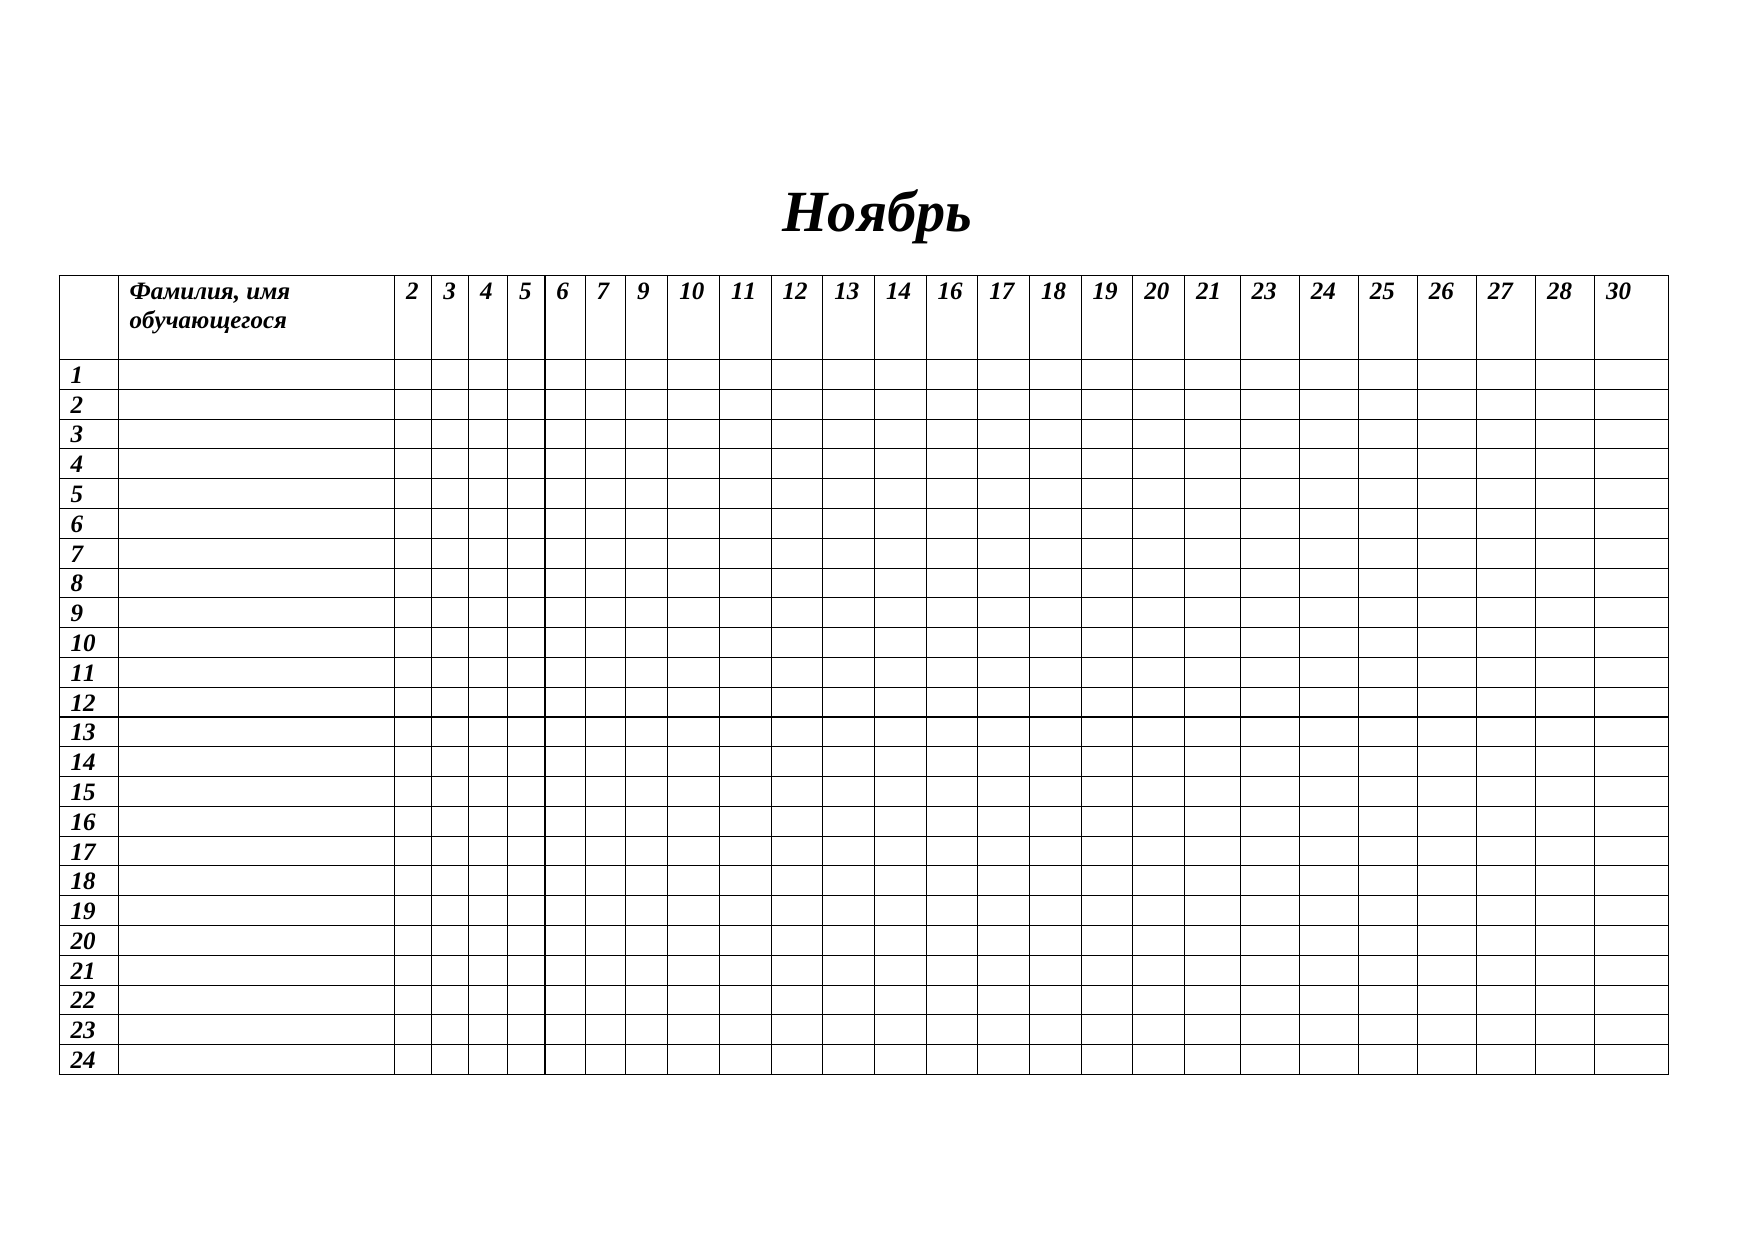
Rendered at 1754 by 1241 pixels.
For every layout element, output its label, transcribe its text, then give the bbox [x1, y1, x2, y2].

table_cell [668, 360, 719, 389]
table_cell [720, 360, 771, 389]
table_cell [469, 1045, 507, 1074]
table_cell [508, 360, 544, 389]
table_cell [1030, 1015, 1081, 1044]
table_header 30 [1595, 276, 1668, 359]
table_cell [1082, 658, 1132, 687]
table_cell [875, 360, 926, 389]
table_cell [1133, 598, 1184, 627]
table_cell [626, 390, 667, 418]
table_cell [1241, 747, 1299, 776]
table_cell [1359, 986, 1417, 1014]
table_cell [1300, 390, 1358, 418]
table_cell [1185, 390, 1240, 418]
table_cell [1359, 390, 1417, 418]
table_cell [823, 896, 874, 925]
table_cell 14 [60, 747, 118, 776]
table_cell [395, 628, 431, 657]
table_cell [395, 777, 431, 806]
table_cell [432, 747, 468, 776]
table_cell [978, 747, 1029, 776]
table_cell [546, 658, 585, 687]
table_cell [772, 747, 822, 776]
table_cell [1185, 509, 1240, 538]
table_cell [1359, 777, 1417, 806]
table_cell [508, 628, 544, 657]
table_cell [1133, 956, 1184, 984]
table_cell [1418, 777, 1476, 806]
table_cell 22 [60, 986, 118, 1014]
table_cell [1418, 569, 1476, 597]
table_cell [875, 747, 926, 776]
table_cell [395, 807, 431, 836]
table_cell [119, 1015, 394, 1044]
table_cell [1030, 658, 1081, 687]
table_cell [1185, 718, 1240, 746]
table_cell [1536, 598, 1594, 627]
table_cell [772, 896, 822, 925]
table_cell [1300, 598, 1358, 627]
table_cell [1536, 688, 1594, 716]
table_cell [1082, 360, 1132, 389]
table_cell [119, 509, 394, 538]
table_cell [1300, 509, 1358, 538]
table_cell [875, 658, 926, 687]
table_cell [1082, 539, 1132, 567]
table_cell [546, 539, 585, 567]
table_cell [1595, 390, 1668, 418]
table_cell [1477, 449, 1535, 478]
table_cell [978, 1015, 1029, 1044]
table_cell [395, 1015, 431, 1044]
table_cell [875, 896, 926, 925]
table_header 18 [1030, 276, 1081, 359]
table_cell [978, 598, 1029, 627]
table_cell [875, 807, 926, 836]
table_cell [395, 479, 431, 508]
table_header 28 [1536, 276, 1594, 359]
table_cell [1477, 688, 1535, 716]
table_cell [1418, 509, 1476, 538]
table_cell [1536, 807, 1594, 836]
table_cell [927, 479, 977, 508]
table_cell 21 [60, 956, 118, 984]
table_cell [875, 1045, 926, 1074]
table_cell [395, 449, 431, 478]
table_cell [119, 718, 394, 746]
table_cell [1030, 628, 1081, 657]
table_cell [586, 539, 625, 567]
table_cell [508, 688, 544, 716]
table_cell [1300, 896, 1358, 925]
table_cell [1030, 449, 1081, 478]
table_cell [1595, 956, 1668, 984]
table_cell [720, 449, 771, 478]
table_cell [1536, 479, 1594, 508]
table_cell [119, 569, 394, 597]
table_cell [469, 986, 507, 1014]
table_cell [626, 688, 667, 716]
table_cell [1133, 539, 1184, 567]
table_cell [1241, 777, 1299, 806]
table_cell [1030, 777, 1081, 806]
table_header 6 [546, 276, 585, 359]
table_cell [395, 658, 431, 687]
table_cell [875, 718, 926, 746]
table_cell [626, 479, 667, 508]
table_cell [1418, 807, 1476, 836]
table_cell [1595, 449, 1668, 478]
table_cell [1185, 926, 1240, 955]
table_cell [720, 956, 771, 984]
table_cell [1536, 569, 1594, 597]
table_cell [1595, 747, 1668, 776]
table_cell [432, 658, 468, 687]
table_cell [823, 509, 874, 538]
table_cell [432, 718, 468, 746]
table_cell [469, 598, 507, 627]
table_cell [1241, 479, 1299, 508]
table_cell [1133, 718, 1184, 746]
table_cell [823, 628, 874, 657]
table_header 10 [668, 276, 719, 359]
table_cell [668, 747, 719, 776]
table_cell [432, 837, 468, 865]
table_cell 19 [60, 896, 118, 925]
table_cell [119, 658, 394, 687]
table_cell [1185, 360, 1240, 389]
table_cell [823, 420, 874, 448]
table_cell [927, 420, 977, 448]
table_cell [508, 658, 544, 687]
table_cell [119, 896, 394, 925]
table_cell [469, 539, 507, 567]
table_cell [1359, 420, 1417, 448]
table_cell [626, 807, 667, 836]
table_cell [1241, 718, 1299, 746]
table_cell [720, 569, 771, 597]
table_cell [432, 688, 468, 716]
table_cell [586, 1015, 625, 1044]
table_cell [1359, 718, 1417, 746]
table_cell [119, 688, 394, 716]
table_cell [1082, 866, 1132, 895]
table_cell [720, 658, 771, 687]
table_cell [1030, 479, 1081, 508]
table_cell [927, 1015, 977, 1044]
table_cell [1030, 986, 1081, 1014]
table_cell [395, 420, 431, 448]
table_cell [1418, 390, 1476, 418]
table_cell [1082, 986, 1132, 1014]
table_cell [875, 837, 926, 865]
table_cell [508, 569, 544, 597]
table_cell [668, 479, 719, 508]
table_cell [927, 718, 977, 746]
table_cell [875, 569, 926, 597]
table_cell [1185, 479, 1240, 508]
table_cell [1241, 658, 1299, 687]
table_cell [1030, 688, 1081, 716]
table_cell [1241, 628, 1299, 657]
table_cell [546, 926, 585, 955]
table_cell [1185, 628, 1240, 657]
table_cell [546, 479, 585, 508]
table_cell [626, 1045, 667, 1074]
table_cell [927, 777, 977, 806]
table_header 16 [927, 276, 977, 359]
table_cell [1133, 449, 1184, 478]
table_cell [469, 449, 507, 478]
table_cell [546, 390, 585, 418]
table_cell [823, 390, 874, 418]
table_cell [508, 986, 544, 1014]
table_cell [1477, 598, 1535, 627]
table_cell [1300, 539, 1358, 567]
table_cell [1359, 479, 1417, 508]
table_cell [1082, 420, 1132, 448]
table_cell [469, 837, 507, 865]
table_header 17 [978, 276, 1029, 359]
table_cell [772, 1045, 822, 1074]
table_cell [1536, 896, 1594, 925]
table_cell [1241, 866, 1299, 895]
table_cell 13 [60, 718, 118, 746]
table_cell [1185, 598, 1240, 627]
table_cell [1359, 628, 1417, 657]
table_cell [927, 866, 977, 895]
table_cell [927, 569, 977, 597]
table_cell [119, 390, 394, 418]
table_cell [927, 837, 977, 865]
table_cell [508, 509, 544, 538]
table_cell [668, 777, 719, 806]
table_cell [1477, 956, 1535, 984]
table_cell [772, 956, 822, 984]
table_cell [626, 449, 667, 478]
table_cell [626, 896, 667, 925]
table_cell [626, 956, 667, 984]
table_cell [823, 1045, 874, 1074]
table_cell [508, 420, 544, 448]
table_cell [823, 956, 874, 984]
table_cell [119, 539, 394, 567]
table_cell [1300, 926, 1358, 955]
table_cell [119, 866, 394, 895]
table_cell [1133, 390, 1184, 418]
table_cell [1241, 569, 1299, 597]
table_cell [626, 420, 667, 448]
table_cell [119, 479, 394, 508]
table_cell [1030, 569, 1081, 597]
table_cell [469, 926, 507, 955]
table_cell [978, 360, 1029, 389]
table_cell [772, 688, 822, 716]
table_cell [1185, 807, 1240, 836]
table_cell [586, 866, 625, 895]
table_cell [772, 718, 822, 746]
table_cell [508, 807, 544, 836]
table_cell [1418, 360, 1476, 389]
table_cell [1536, 837, 1594, 865]
table_cell [546, 509, 585, 538]
table_header 11 [720, 276, 771, 359]
table_cell [469, 747, 507, 776]
table_cell [1185, 688, 1240, 716]
table_cell [432, 807, 468, 836]
table_cell [1477, 718, 1535, 746]
table_cell [586, 926, 625, 955]
table_cell [668, 926, 719, 955]
table_cell [875, 509, 926, 538]
table_cell [1030, 956, 1081, 984]
table_cell [1536, 628, 1594, 657]
table_cell [927, 956, 977, 984]
table_cell [1595, 777, 1668, 806]
table_cell [875, 986, 926, 1014]
table_cell [1133, 628, 1184, 657]
table_cell [927, 926, 977, 955]
table_cell [508, 926, 544, 955]
table_cell [1359, 569, 1417, 597]
table_cell [1477, 658, 1535, 687]
table_cell [875, 420, 926, 448]
table_header 20 [1133, 276, 1184, 359]
table_cell [1477, 360, 1535, 389]
table_cell [546, 837, 585, 865]
table_header 25 [1359, 276, 1417, 359]
table_cell [668, 956, 719, 984]
table_cell [586, 896, 625, 925]
table_cell [1536, 539, 1594, 567]
table_cell [395, 360, 431, 389]
table_cell [1185, 539, 1240, 567]
table_cell [395, 390, 431, 418]
table_cell [668, 509, 719, 538]
table_header 26 [1418, 276, 1476, 359]
table_cell [1133, 837, 1184, 865]
table_cell [1030, 718, 1081, 746]
table_cell [1300, 658, 1358, 687]
table_cell [1082, 449, 1132, 478]
table_cell [1030, 866, 1081, 895]
table_cell [432, 539, 468, 567]
table_cell [1536, 956, 1594, 984]
table_cell [1418, 598, 1476, 627]
table_cell [395, 509, 431, 538]
table_cell [772, 598, 822, 627]
table_cell [720, 837, 771, 865]
table_cell [119, 420, 394, 448]
table_cell [927, 509, 977, 538]
table_cell [626, 926, 667, 955]
table_cell [626, 837, 667, 865]
table_cell [823, 449, 874, 478]
table_cell [395, 986, 431, 1014]
table_cell [1536, 1045, 1594, 1074]
table_cell [1595, 718, 1668, 746]
table_cell [875, 598, 926, 627]
table_cell [586, 390, 625, 418]
table_cell [1185, 986, 1240, 1014]
table_cell [1418, 539, 1476, 567]
table_cell [1359, 539, 1417, 567]
table_cell [395, 718, 431, 746]
table_cell [1418, 479, 1476, 508]
table_cell [469, 688, 507, 716]
table_cell [1185, 658, 1240, 687]
table_cell [1030, 926, 1081, 955]
table_cell [1300, 807, 1358, 836]
table_cell [720, 420, 771, 448]
table_cell [546, 718, 585, 746]
table_cell [1477, 569, 1535, 597]
table_cell [1300, 718, 1358, 746]
table_cell [720, 479, 771, 508]
table_cell [772, 628, 822, 657]
table_cell [1595, 688, 1668, 716]
table_cell [626, 747, 667, 776]
table_cell [1359, 1015, 1417, 1044]
table_cell [875, 539, 926, 567]
table_cell [626, 866, 667, 895]
table_cell [1418, 926, 1476, 955]
table_cell [546, 688, 585, 716]
table_cell [772, 360, 822, 389]
table_cell [1359, 688, 1417, 716]
table_cell [586, 807, 625, 836]
table_cell [668, 539, 719, 567]
table_header 27 [1477, 276, 1535, 359]
table_cell [395, 539, 431, 567]
table_cell [626, 598, 667, 627]
table_cell [772, 866, 822, 895]
table_cell [1133, 658, 1184, 687]
table_cell [1359, 866, 1417, 895]
table_cell [586, 449, 625, 478]
table_cell [1477, 539, 1535, 567]
table_cell [1595, 1015, 1668, 1044]
table_cell [586, 509, 625, 538]
table_cell [546, 360, 585, 389]
table_cell [823, 360, 874, 389]
table_cell [1359, 747, 1417, 776]
table_cell [432, 1015, 468, 1044]
table_cell [586, 1045, 625, 1074]
table_cell [978, 777, 1029, 806]
table_cell [1300, 569, 1358, 597]
table_cell [508, 1015, 544, 1044]
table_cell 18 [60, 866, 118, 895]
table_cell [1241, 390, 1299, 418]
table_cell [1418, 1015, 1476, 1044]
table_cell [546, 569, 585, 597]
table_cell [1082, 569, 1132, 597]
table_header 9 [626, 276, 667, 359]
table_cell [1241, 509, 1299, 538]
table_cell [668, 569, 719, 597]
table_cell [720, 807, 771, 836]
table_cell [668, 628, 719, 657]
table_cell [119, 628, 394, 657]
table_cell [875, 390, 926, 418]
table_cell [1082, 807, 1132, 836]
table_cell [1082, 896, 1132, 925]
table_cell [1133, 926, 1184, 955]
table_cell [1030, 598, 1081, 627]
table_cell [1300, 837, 1358, 865]
table_cell [823, 866, 874, 895]
table_cell [1133, 360, 1184, 389]
table_cell [668, 1015, 719, 1044]
table_cell [546, 777, 585, 806]
table_cell [668, 420, 719, 448]
table_cell [1300, 688, 1358, 716]
table_cell [586, 777, 625, 806]
table_cell [875, 866, 926, 895]
table_cell [432, 509, 468, 538]
table_cell [823, 777, 874, 806]
table_cell [978, 390, 1029, 418]
table_cell [927, 896, 977, 925]
table_cell [1595, 569, 1668, 597]
table_cell [1185, 449, 1240, 478]
table_cell 12 [60, 688, 118, 716]
table_cell [720, 866, 771, 895]
table_cell [1477, 807, 1535, 836]
table_cell [1595, 866, 1668, 895]
table_cell [432, 569, 468, 597]
table_cell 15 [60, 777, 118, 806]
table_cell [508, 956, 544, 984]
table_cell [875, 628, 926, 657]
table_cell [1418, 896, 1476, 925]
table_cell [1185, 1015, 1240, 1044]
table_cell [875, 777, 926, 806]
table_cell [1536, 1015, 1594, 1044]
table_cell 1 [60, 360, 118, 389]
table_cell [823, 986, 874, 1014]
table_cell [119, 926, 394, 955]
table_cell [432, 360, 468, 389]
table_cell [508, 896, 544, 925]
table_cell 20 [60, 926, 118, 955]
table_cell [772, 569, 822, 597]
table_cell [469, 807, 507, 836]
table_cell [508, 866, 544, 895]
table_cell [1300, 479, 1358, 508]
table_cell [1359, 449, 1417, 478]
table_cell [1477, 926, 1535, 955]
table_cell [586, 360, 625, 389]
table_header 24 [1300, 276, 1358, 359]
table_cell [720, 539, 771, 567]
table_cell [1241, 449, 1299, 478]
table_cell [668, 807, 719, 836]
table_cell [823, 569, 874, 597]
table_cell [772, 539, 822, 567]
table_cell [1082, 1045, 1132, 1074]
table_cell [1241, 986, 1299, 1014]
table_cell [1477, 1015, 1535, 1044]
table_cell [1082, 837, 1132, 865]
table_header 7 [586, 276, 625, 359]
table_cell [1595, 598, 1668, 627]
table_cell [1241, 420, 1299, 448]
table_cell [1418, 837, 1476, 865]
table_cell [1536, 360, 1594, 389]
table_cell [1185, 1045, 1240, 1074]
table_cell [1300, 1015, 1358, 1044]
table_cell [1241, 807, 1299, 836]
table_cell [1133, 747, 1184, 776]
table_cell [1241, 360, 1299, 389]
table_cell [823, 926, 874, 955]
table_cell [119, 1045, 394, 1074]
table_cell [469, 569, 507, 597]
table_cell [720, 390, 771, 418]
table_cell [1536, 509, 1594, 538]
table_cell [1030, 807, 1081, 836]
table_cell [1595, 1045, 1668, 1074]
table_cell [469, 509, 507, 538]
table_cell [720, 1045, 771, 1074]
table_cell [395, 866, 431, 895]
table_cell [432, 896, 468, 925]
table_cell [395, 688, 431, 716]
table_cell [586, 569, 625, 597]
table_cell [1030, 747, 1081, 776]
table_cell [823, 479, 874, 508]
table_cell [927, 1045, 977, 1074]
table_cell [1359, 360, 1417, 389]
table_cell [875, 956, 926, 984]
table_cell 17 [60, 837, 118, 865]
table_cell [508, 390, 544, 418]
table_cell [1300, 986, 1358, 1014]
table_cell [586, 479, 625, 508]
table_cell [586, 658, 625, 687]
table_cell [823, 539, 874, 567]
table_cell [1300, 866, 1358, 895]
table_cell [1418, 688, 1476, 716]
table_header 23 [1241, 276, 1299, 359]
table_cell [626, 539, 667, 567]
table_cell [720, 509, 771, 538]
table_cell [1030, 837, 1081, 865]
table_cell [875, 926, 926, 955]
table_cell [1185, 896, 1240, 925]
table_cell [668, 718, 719, 746]
table_cell [1030, 420, 1081, 448]
table_cell [978, 956, 1029, 984]
table_cell [119, 777, 394, 806]
table_cell [119, 449, 394, 478]
table_header 21 [1185, 276, 1240, 359]
table_cell [1030, 896, 1081, 925]
table_cell [668, 658, 719, 687]
table_cell [875, 1015, 926, 1044]
table_cell [1133, 777, 1184, 806]
table_cell [469, 718, 507, 746]
table_cell [978, 986, 1029, 1014]
table_cell [823, 688, 874, 716]
table_cell 8 [60, 569, 118, 597]
table_cell [1300, 777, 1358, 806]
table_cell [1082, 777, 1132, 806]
table_cell [1241, 926, 1299, 955]
table_cell [508, 718, 544, 746]
table_cell [1082, 479, 1132, 508]
table_cell [875, 449, 926, 478]
table_cell [1595, 539, 1668, 567]
table_cell [720, 1015, 771, 1044]
table_cell [432, 479, 468, 508]
table_cell [432, 986, 468, 1014]
table_cell [1082, 628, 1132, 657]
table_cell [626, 1015, 667, 1044]
table_cell [927, 747, 977, 776]
table_cell [1082, 390, 1132, 418]
table_cell [1595, 926, 1668, 955]
table_cell [508, 777, 544, 806]
table_cell [469, 390, 507, 418]
table_cell [1595, 479, 1668, 508]
table_cell [1133, 569, 1184, 597]
table_cell [469, 420, 507, 448]
table_cell [1536, 777, 1594, 806]
table_header 19 [1082, 276, 1132, 359]
table_cell [772, 479, 822, 508]
table_cell [546, 866, 585, 895]
table_cell [1418, 658, 1476, 687]
table_cell [1595, 360, 1668, 389]
table_cell [432, 449, 468, 478]
table_cell [586, 986, 625, 1014]
table_cell [1477, 390, 1535, 418]
table_cell [1185, 956, 1240, 984]
table_header [60, 276, 118, 359]
table_cell [508, 1045, 544, 1074]
table_cell [927, 360, 977, 389]
table_cell [1595, 628, 1668, 657]
table_cell [772, 509, 822, 538]
table_cell [1359, 509, 1417, 538]
table_cell [1082, 747, 1132, 776]
table_cell [1595, 509, 1668, 538]
table_cell [1030, 1045, 1081, 1074]
table_cell [508, 449, 544, 478]
table_cell [772, 1015, 822, 1044]
table_cell [508, 539, 544, 567]
table_cell 23 [60, 1015, 118, 1044]
table_cell [1477, 986, 1535, 1014]
table_cell [469, 956, 507, 984]
table_cell [432, 390, 468, 418]
table_cell [1241, 896, 1299, 925]
table_cell [875, 688, 926, 716]
table_cell [1595, 658, 1668, 687]
table_cell [1477, 777, 1535, 806]
table_cell [1300, 628, 1358, 657]
table_cell [1241, 1045, 1299, 1074]
table_header 2 [395, 276, 431, 359]
table_header 3 [432, 276, 468, 359]
table_cell [1241, 539, 1299, 567]
table_cell [1359, 598, 1417, 627]
table_cell [469, 360, 507, 389]
table_cell [1300, 1045, 1358, 1074]
table_cell [546, 747, 585, 776]
table_cell [1595, 896, 1668, 925]
table_cell [1418, 420, 1476, 448]
table_cell [772, 926, 822, 955]
table_cell [1300, 360, 1358, 389]
table_cell 4 [60, 449, 118, 478]
table_cell [1359, 807, 1417, 836]
table_cell [720, 986, 771, 1014]
table_cell [978, 688, 1029, 716]
table_cell 2 [60, 390, 118, 418]
table_cell [469, 777, 507, 806]
table_cell [469, 1015, 507, 1044]
table_cell [927, 628, 977, 657]
table_cell [772, 807, 822, 836]
table_cell [1133, 479, 1184, 508]
table_cell [1082, 509, 1132, 538]
table_cell [1241, 837, 1299, 865]
table_cell [586, 837, 625, 865]
table_cell [1133, 1045, 1184, 1074]
table_cell [1477, 896, 1535, 925]
table_cell [626, 360, 667, 389]
table_cell [720, 926, 771, 955]
table_cell [1241, 688, 1299, 716]
table_cell [395, 569, 431, 597]
table_cell [978, 569, 1029, 597]
table_cell [772, 986, 822, 1014]
table_cell 11 [60, 658, 118, 687]
table_cell 9 [60, 598, 118, 627]
table_cell [469, 628, 507, 657]
table_cell [586, 598, 625, 627]
table_cell 3 [60, 420, 118, 448]
table_cell [1359, 1045, 1417, 1074]
table_cell [1241, 1015, 1299, 1044]
table_cell [1536, 926, 1594, 955]
table_cell [1536, 390, 1594, 418]
table_cell [1418, 747, 1476, 776]
table_cell [668, 390, 719, 418]
table_cell [720, 628, 771, 657]
table_cell [978, 449, 1029, 478]
table_cell [1133, 807, 1184, 836]
table_cell [927, 658, 977, 687]
table_cell [1359, 926, 1417, 955]
table_cell [1595, 986, 1668, 1014]
table_cell [1185, 837, 1240, 865]
table_cell [720, 777, 771, 806]
table_cell [1418, 986, 1476, 1014]
table_cell [1300, 747, 1358, 776]
table_cell [978, 479, 1029, 508]
table_cell [668, 837, 719, 865]
table_cell [432, 866, 468, 895]
table_cell [927, 390, 977, 418]
table_cell [1185, 420, 1240, 448]
table_cell [875, 479, 926, 508]
table_cell [119, 598, 394, 627]
table_header 12 [772, 276, 822, 359]
table_cell [823, 718, 874, 746]
table_cell [508, 837, 544, 865]
table_cell [432, 956, 468, 984]
table_cell [119, 807, 394, 836]
table_cell [1030, 539, 1081, 567]
table_cell [978, 926, 1029, 955]
table_cell 16 [60, 807, 118, 836]
table_cell [119, 747, 394, 776]
table_cell [1477, 479, 1535, 508]
table_cell [1477, 628, 1535, 657]
table_cell [823, 658, 874, 687]
table_cell [1133, 509, 1184, 538]
table_cell [772, 658, 822, 687]
table_cell [626, 718, 667, 746]
table_cell [119, 956, 394, 984]
table_cell [772, 777, 822, 806]
table_cell [720, 598, 771, 627]
table_cell [626, 658, 667, 687]
table_cell [1133, 866, 1184, 895]
table_cell [1185, 569, 1240, 597]
table_cell [668, 1045, 719, 1074]
table_cell [395, 837, 431, 865]
table_cell [546, 449, 585, 478]
table_cell [927, 807, 977, 836]
table_cell [432, 598, 468, 627]
table_cell [823, 747, 874, 776]
table_cell 5 [60, 479, 118, 508]
table_cell [586, 718, 625, 746]
table_cell [927, 449, 977, 478]
table_cell [432, 1045, 468, 1074]
table_cell [1082, 926, 1132, 955]
table_cell [432, 926, 468, 955]
table_cell [823, 598, 874, 627]
table_cell [720, 747, 771, 776]
table_cell [927, 986, 977, 1014]
table_cell [1477, 866, 1535, 895]
table_cell [1595, 837, 1668, 865]
table_cell [1300, 449, 1358, 478]
table_cell [469, 479, 507, 508]
table_cell [1418, 628, 1476, 657]
table_cell [586, 420, 625, 448]
table_cell [546, 956, 585, 984]
table_cell [1536, 986, 1594, 1014]
table_cell [546, 420, 585, 448]
table_cell [546, 598, 585, 627]
table_header 13 [823, 276, 874, 359]
table_cell [668, 896, 719, 925]
table_cell [626, 777, 667, 806]
table_cell [1082, 718, 1132, 746]
table_cell [823, 837, 874, 865]
table_header 5 [508, 276, 544, 359]
table_cell [668, 598, 719, 627]
table_cell [469, 658, 507, 687]
table_cell [1082, 688, 1132, 716]
table_cell [626, 986, 667, 1014]
table_cell [1418, 449, 1476, 478]
table_cell [119, 986, 394, 1014]
table_cell [1418, 1045, 1476, 1074]
table_cell [546, 986, 585, 1014]
table_cell [1082, 598, 1132, 627]
table_cell [1082, 1015, 1132, 1044]
table_header Фамилия, имя обучающегося [119, 276, 394, 359]
table_cell [1418, 718, 1476, 746]
table_cell [1477, 747, 1535, 776]
table_cell [1185, 777, 1240, 806]
table_cell [469, 896, 507, 925]
table_cell [119, 837, 394, 865]
table_cell [978, 658, 1029, 687]
table_cell [1536, 449, 1594, 478]
table_cell 6 [60, 509, 118, 538]
table_cell [395, 896, 431, 925]
table_cell [1418, 866, 1476, 895]
table_cell [978, 509, 1029, 538]
table_cell [772, 420, 822, 448]
table_cell [395, 956, 431, 984]
table_cell [508, 598, 544, 627]
table_cell [927, 688, 977, 716]
table_cell [1595, 807, 1668, 836]
table_cell [823, 807, 874, 836]
table_cell [978, 807, 1029, 836]
table_cell [119, 360, 394, 389]
table_cell [1359, 837, 1417, 865]
table_cell [978, 1045, 1029, 1074]
table_cell [1359, 658, 1417, 687]
table_cell [432, 420, 468, 448]
table_cell [395, 1045, 431, 1074]
table_cell [1300, 956, 1358, 984]
text Ноябрь [118, 177, 1636, 244]
table_cell [1536, 420, 1594, 448]
table_cell [586, 956, 625, 984]
table_cell [720, 688, 771, 716]
table_cell [1536, 658, 1594, 687]
table_cell [1477, 420, 1535, 448]
table_cell [1241, 598, 1299, 627]
table_cell [1133, 986, 1184, 1014]
table_cell [586, 747, 625, 776]
table_cell [1241, 956, 1299, 984]
table_cell [927, 598, 977, 627]
table_cell [1133, 1015, 1184, 1044]
table_cell [546, 1015, 585, 1044]
table_cell [1133, 688, 1184, 716]
table_header 14 [875, 276, 926, 359]
table_cell [978, 866, 1029, 895]
table_cell [772, 390, 822, 418]
table_cell 10 [60, 628, 118, 657]
table_cell [1300, 420, 1358, 448]
table_cell [1082, 956, 1132, 984]
table_cell [395, 926, 431, 955]
table_cell [668, 866, 719, 895]
table_cell [586, 688, 625, 716]
table_cell [1133, 420, 1184, 448]
table_cell [626, 628, 667, 657]
table_cell [1030, 390, 1081, 418]
table_cell [1185, 866, 1240, 895]
table_cell [395, 598, 431, 627]
table_cell [927, 539, 977, 567]
table_cell [823, 1015, 874, 1044]
table_cell [978, 837, 1029, 865]
table_cell [1418, 956, 1476, 984]
table_cell [432, 777, 468, 806]
table_cell [546, 628, 585, 657]
table_cell [1536, 718, 1594, 746]
table_cell [978, 420, 1029, 448]
table_cell [668, 986, 719, 1014]
table_cell [1536, 747, 1594, 776]
table_cell [508, 479, 544, 508]
table_cell [1477, 509, 1535, 538]
table_cell [1030, 360, 1081, 389]
table_cell [1477, 1045, 1535, 1074]
table_cell [668, 688, 719, 716]
table_cell [546, 896, 585, 925]
table_cell [626, 569, 667, 597]
table_cell [546, 807, 585, 836]
table_cell [668, 449, 719, 478]
table_cell [1133, 896, 1184, 925]
table_cell [978, 718, 1029, 746]
table_cell [1030, 509, 1081, 538]
table_cell [772, 449, 822, 478]
table_cell [546, 1045, 585, 1074]
table_cell [1536, 866, 1594, 895]
table_cell [1185, 747, 1240, 776]
table_cell [508, 747, 544, 776]
table_cell 24 [60, 1045, 118, 1074]
table_cell [978, 896, 1029, 925]
table_cell [469, 866, 507, 895]
table_cell [720, 896, 771, 925]
table_cell [586, 628, 625, 657]
table_cell [1477, 837, 1535, 865]
table_cell [432, 628, 468, 657]
table_cell [1595, 420, 1668, 448]
table_cell [395, 747, 431, 776]
table_cell [626, 509, 667, 538]
table_cell 7 [60, 539, 118, 567]
table_cell [978, 539, 1029, 567]
table_cell [720, 718, 771, 746]
table_cell [772, 837, 822, 865]
table_header 4 [469, 276, 507, 359]
table_cell [978, 628, 1029, 657]
table_cell [1359, 896, 1417, 925]
table_cell [1359, 956, 1417, 984]
